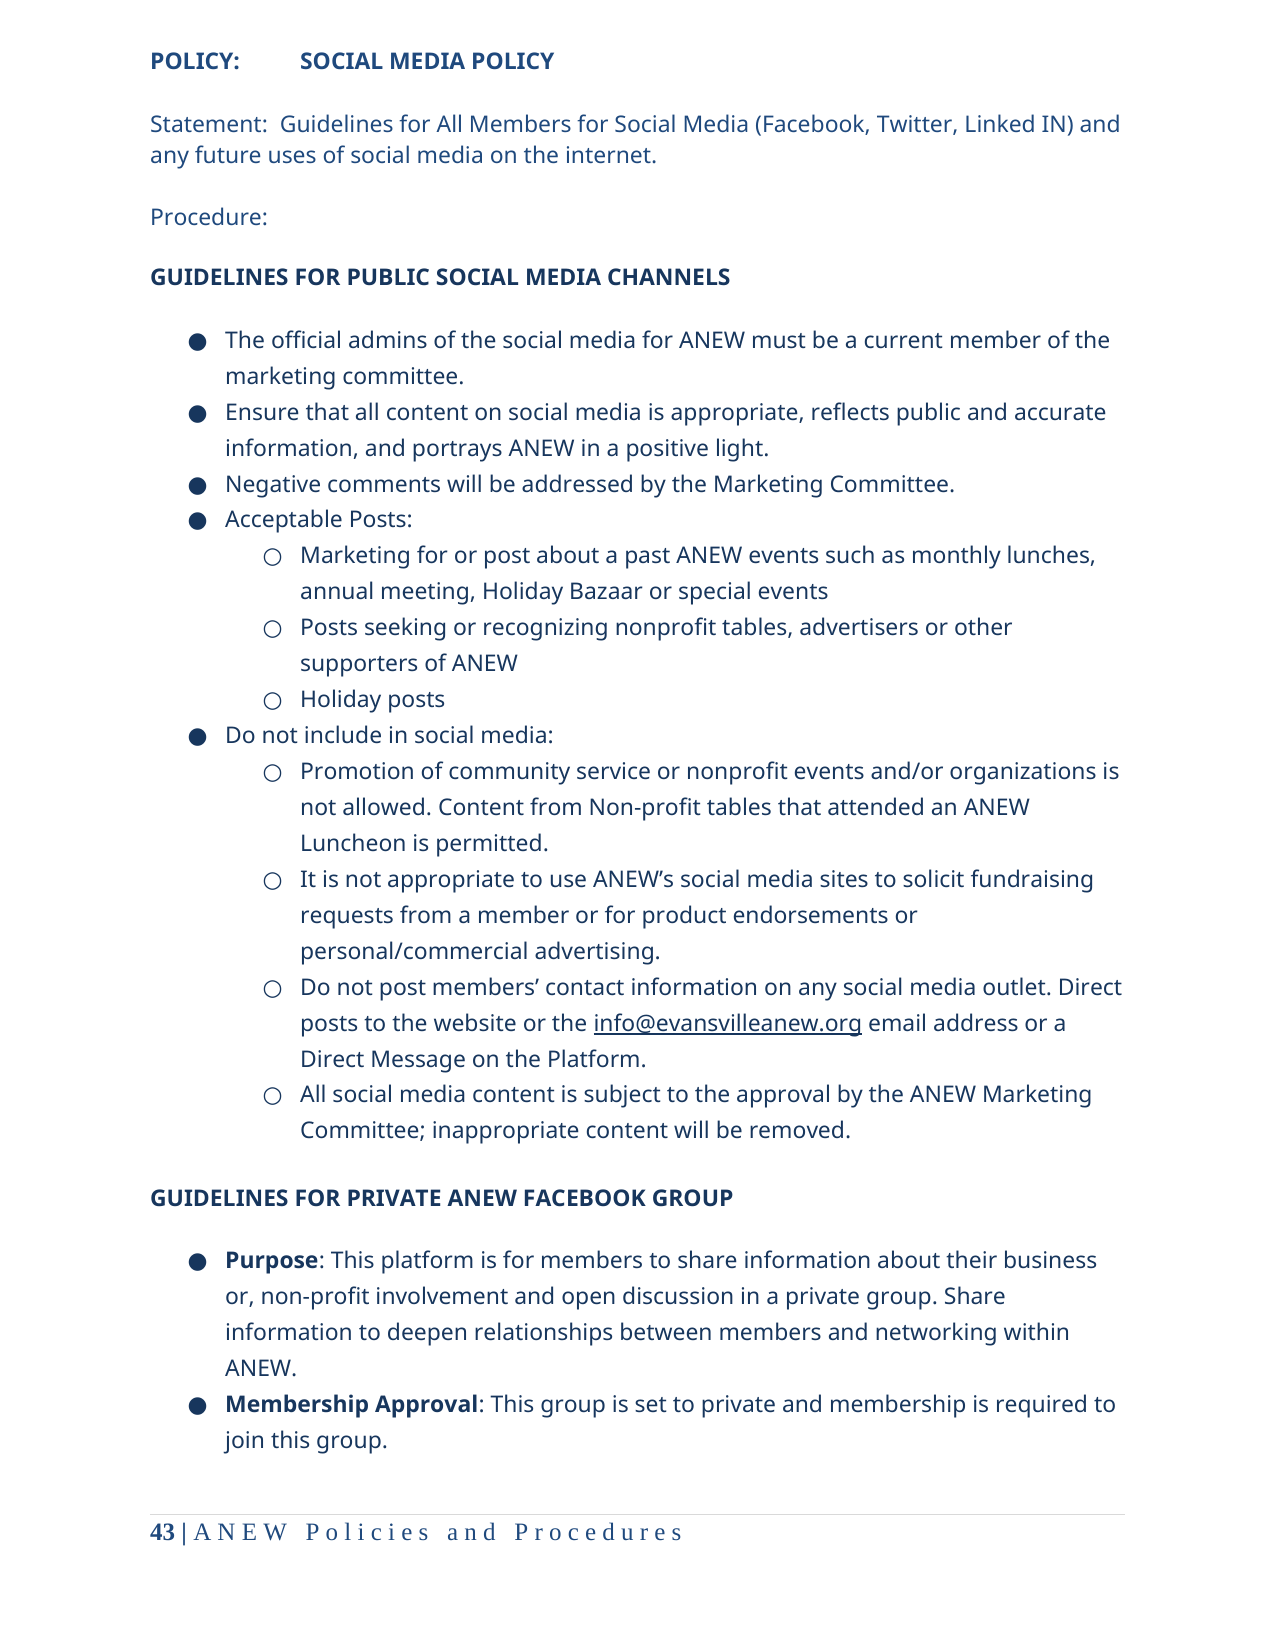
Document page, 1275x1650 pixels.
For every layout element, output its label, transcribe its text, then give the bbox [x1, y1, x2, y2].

list Promotion of community service or nonprofit events and/or organizations is not allowed. Content from Non-profit tables that attended an ANEW Luncheon is permitted. [262, 755, 1125, 858]
text GUIDELINES FOR PRIVATE ANEW FACEBOOK GROUP [150, 1182, 1125, 1213]
text POLICY: SOCIAL MEDIA POLICY [150, 45, 1125, 76]
text Statement: Guidelines for All Members for Social Media (Facebook, Twitter, Linked IN) and any future uses of social media on the internet. [150, 107, 1125, 170]
list Holiday posts [262, 683, 1125, 714]
list Negative comments will be addressed by the Marketing Committee. [187, 467, 1125, 499]
list Membership Approval: This group is set to private and membership is required to join this group. [187, 1388, 1125, 1455]
text Procedure: [150, 201, 1125, 232]
list Acceptable Posts: [187, 503, 1125, 535]
list The official admins of the social media for ANEW must be a current member of the marketing committee. [187, 324, 1125, 391]
list All social media content is subject to the approval by the ANEW Marketing Committee; inappropriate content will be removed. [262, 1078, 1125, 1146]
list Do not post members’ contact information on any social media outlet. Direct posts to the website or the info@evansvilleanew.org email address or a Direct Message on the Platform. [262, 971, 1125, 1074]
list Purpose: This platform is for members to share information about their business or, non-profit involvement and open discussion in a private group. Share information to deepen relationships between members and networking within ANEW. [187, 1244, 1125, 1383]
list Ensure that all content on social media is appropriate, reflects public and accurate information, and portrays ANEW in a positive light. [187, 396, 1125, 463]
list Posts seeking or recognizing nonprofit tables, advertisers or other supporters of ANEW [262, 611, 1125, 678]
list Marketing for or post about a past ANEW events such as monthly lunches, annual meeting, Holiday Bazaar or special events [262, 539, 1125, 607]
list It is not appropriate to use ANEW’s social media sites to solicit fundraising requests from a member or for product endorsements or personal/commercial advertising. [262, 863, 1125, 966]
list Do not include in social media: [187, 719, 1125, 750]
text GUIDELINES FOR PUBLIC SOCIAL MEDIA CHANNELS [150, 261, 1125, 292]
